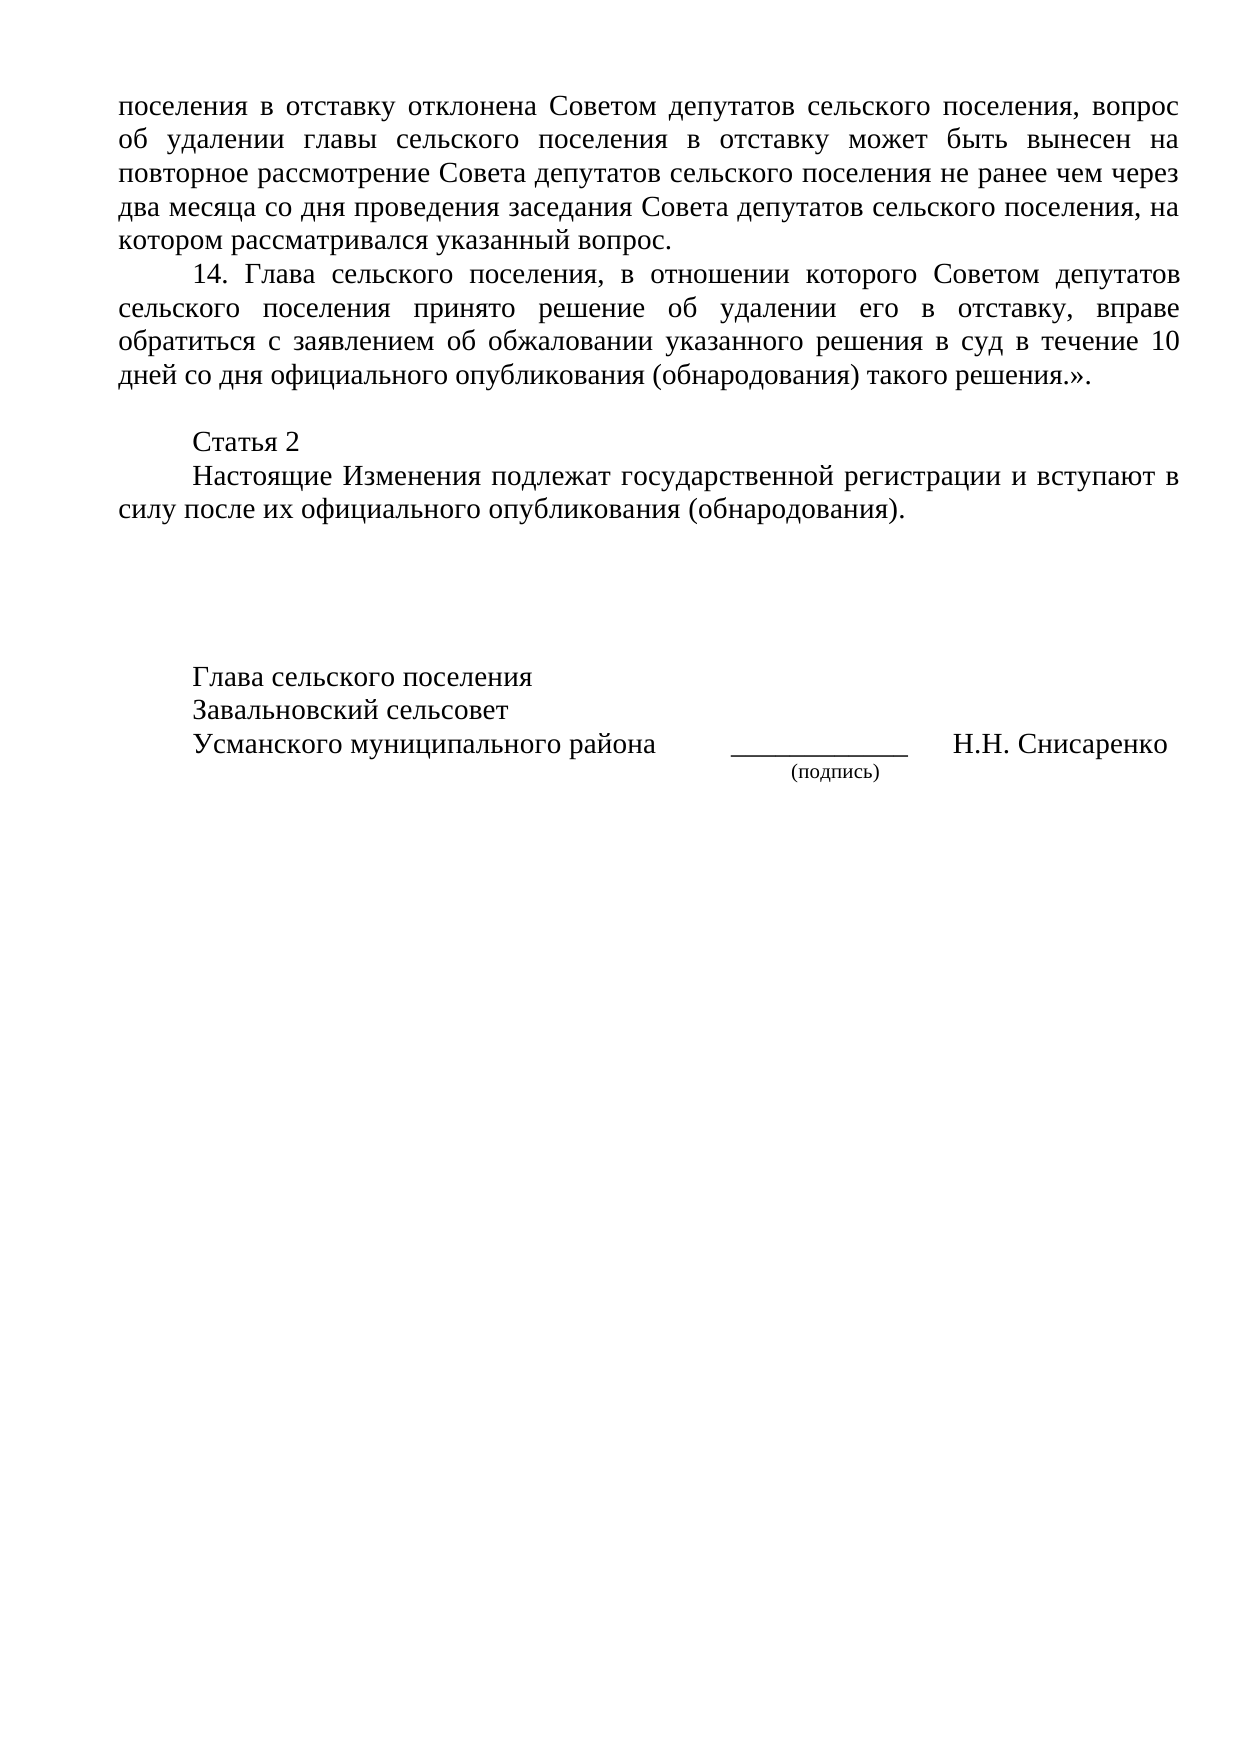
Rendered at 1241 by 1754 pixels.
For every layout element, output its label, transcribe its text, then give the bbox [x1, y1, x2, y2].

text Усманского муниципального района ____________ Н.Н. Снисаренко [118, 726, 1181, 759]
text (подпись) [118, 759, 1181, 783]
text Статья 2 [118, 424, 1181, 458]
text Глава сельского поселения [118, 659, 1181, 692]
text 14. Глава сельского поселения, в отношении которого Советом депутатов сельского поселения принято решение об удалении его в отставку, вправе обратиться с заявлением об обжаловании указанного решения в суд в течение 10 дней со дня официального опубликования (обнародования) такого решения.». [118, 256, 1181, 391]
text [118, 89, 1181, 256]
text Завальновский сельсовет [118, 692, 1181, 726]
text Настоящие Изменения подлежат государственной регистрации и вступают в силу после их официального опубликования (обнародования). [118, 458, 1181, 525]
